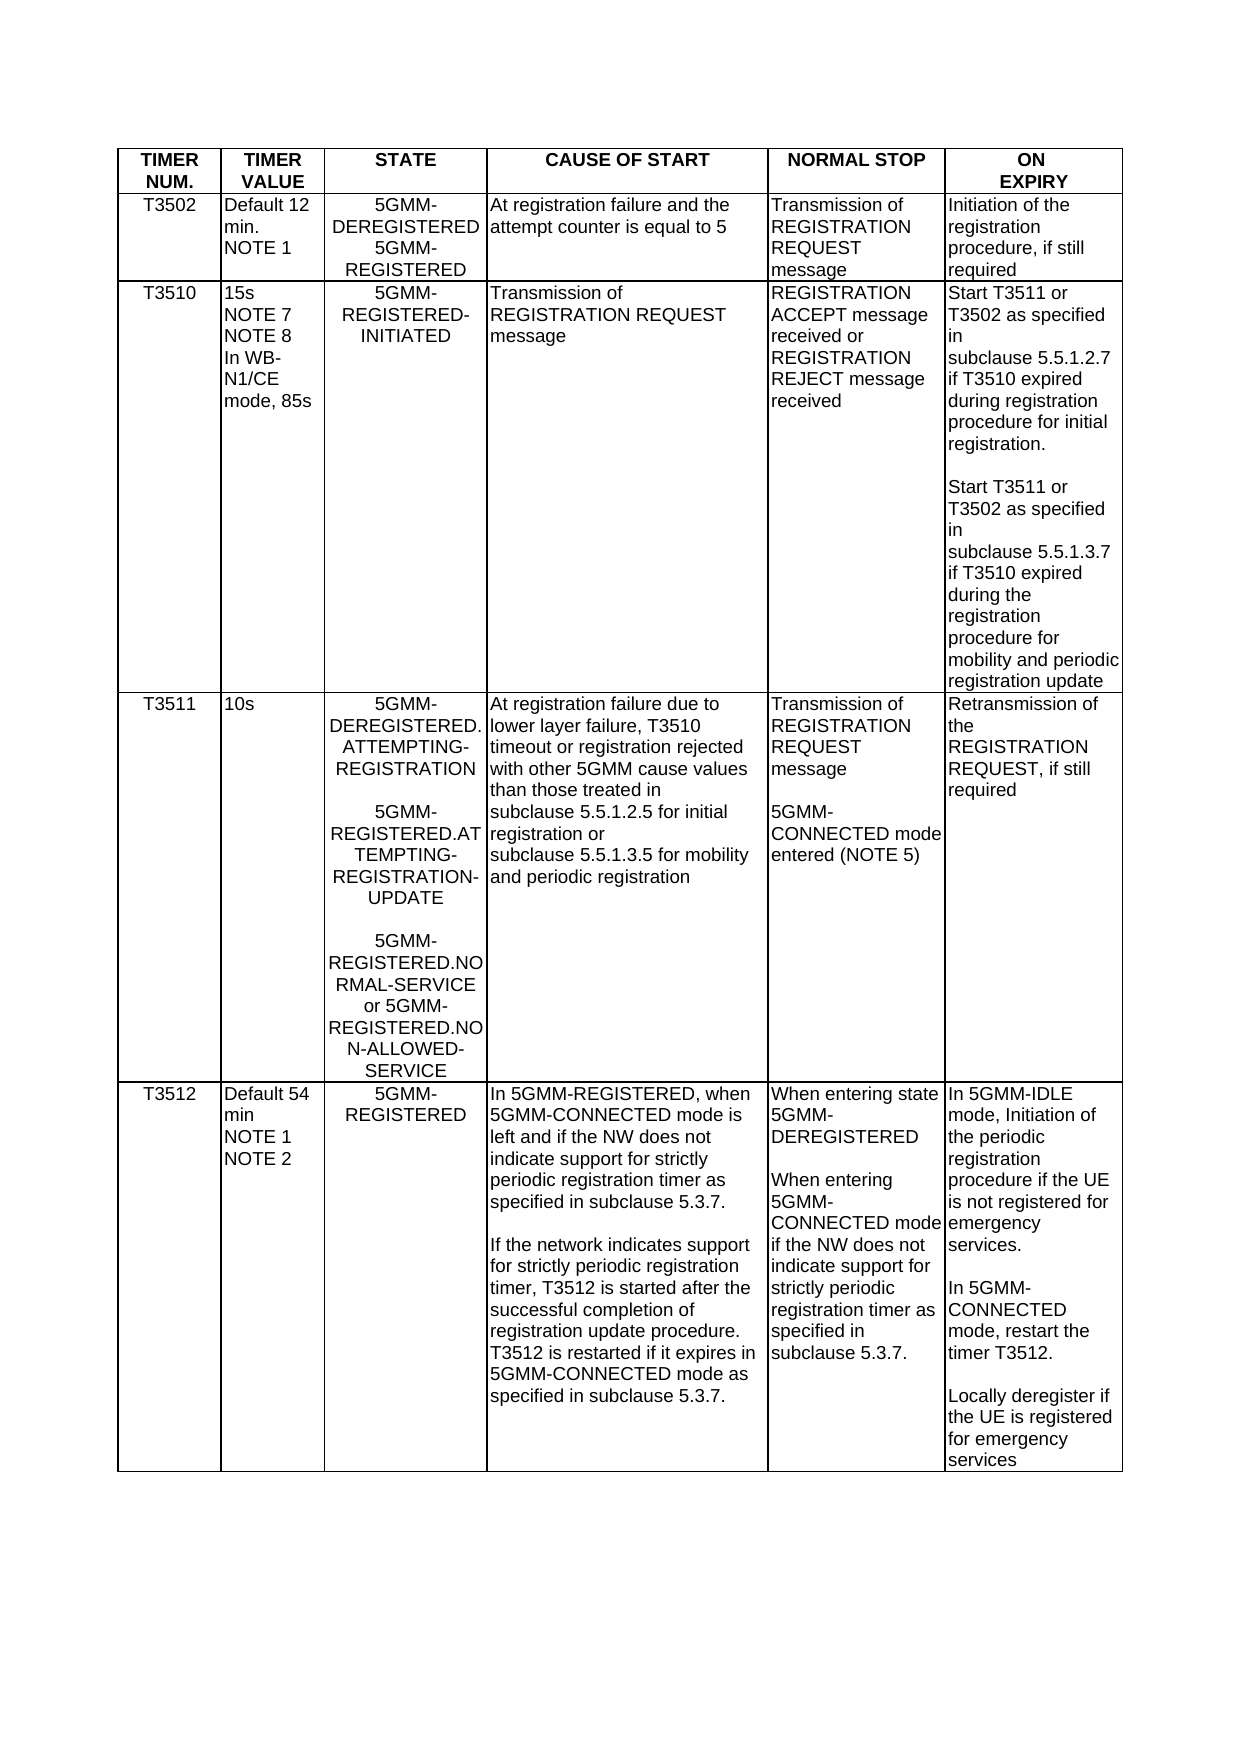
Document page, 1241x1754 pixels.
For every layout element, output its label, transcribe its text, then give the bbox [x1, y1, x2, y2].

table_cell In 5GMM-REGISTERED, when 5GMM-CONNECTED mode is left and if the NW does not indicate support for strictly periodic registration timer as specified in subclause 5.3.7. If the network indicates support for strictly periodic registration timer, T3512 is started after the successful completion of registration update procedure. T3512 is restarted if it expires in 5GMM-CONNECTED mode as specified in subclause 5.3.7. [488, 1083, 767, 1471]
table_header TIMER NUM. [119, 149, 220, 192]
table_header CAUSE OF START [488, 149, 767, 192]
table_cell Transmission of REGISTRATION REQUEST message [769, 194, 944, 280]
table_cell Initiation of the registration procedure, if still required [946, 194, 1122, 280]
table_cell Start T3511 or T3502 as specified in subclause 5.5.1.2.7 if T3510 expired during registration procedure for initial registration. Start T3511 or T3502 as specified in subclause 5.5.1.3.7 if T3510 expired during the registration procedure for mobility and periodic registration update [946, 282, 1122, 691]
table_cell 10s [222, 693, 324, 1081]
table_cell At registration failure due to lower layer failure, T3510 timeout or registration rejected with other 5GMM cause values than those treated in subclause 5.5.1.2.5 for initial registration or subclause 5.5.1.3.5 for mobility and periodic registration [488, 693, 767, 1081]
table_cell T3512 [119, 1083, 220, 1471]
table_cell At registration failure and the attempt counter is equal to 5 [488, 194, 767, 280]
table_header NORMAL STOP [769, 149, 944, 192]
table_cell T3511 [119, 693, 220, 1081]
table_header TIMER VALUE [222, 149, 324, 192]
table_cell REGISTRATION ACCEPT message received or REGISTRATION REJECT message received [769, 282, 944, 691]
table_cell When entering state 5GMM-DEREGISTERED When entering 5GMM-CONNECTED mode if the NW does not indicate support for strictly periodic registration timer as specified in subclause 5.3.7. [769, 1083, 944, 1471]
table_cell In 5GMM-IDLE mode, Initiation of the periodic registration procedure if the UE is not registered for emergency services. In 5GMM-CONNECTED mode, restart the timer T3512. Locally deregister if the UE is registered for emergency services [946, 1083, 1122, 1471]
table_cell Retransmission of the REGISTRATION REQUEST, if still required [946, 693, 1122, 1081]
table_cell Transmission of REGISTRATION REQUEST message 5GMM-CONNECTED mode entered (NOTE 5) [769, 693, 944, 1081]
table_cell Default 54 min NOTE 1 NOTE 2 [222, 1083, 324, 1471]
table_cell 5GMM-DEREGISTERED 5GMM-REGISTERED [325, 194, 486, 280]
table_cell T3502 [119, 194, 220, 280]
table_cell 15s NOTE 7 NOTE 8 In WB-N1/CE mode, 85s [222, 282, 324, 691]
table_cell Default 12 min. NOTE 1 [222, 194, 324, 280]
table_cell 5GMM-DEREGISTERED.ATTEMPTING-REGISTRATION 5GMM-REGISTERED.ATTEMPTING-REGISTRATION-UPDATE 5GMM-REGISTERED.NORMAL-SERVICE or 5GMM-REGISTERED.NON-ALLOWED-SERVICE [325, 693, 486, 1081]
table_header STATE [325, 149, 486, 192]
table_cell 5GMM-REGISTERED [325, 1083, 486, 1471]
table_header ON EXPIRY [946, 149, 1122, 192]
table_cell 5GMM-REGISTERED-INITIATED [325, 282, 486, 691]
table_cell Transmission of REGISTRATION REQUEST message [488, 282, 767, 691]
table_cell T3510 [119, 282, 220, 691]
